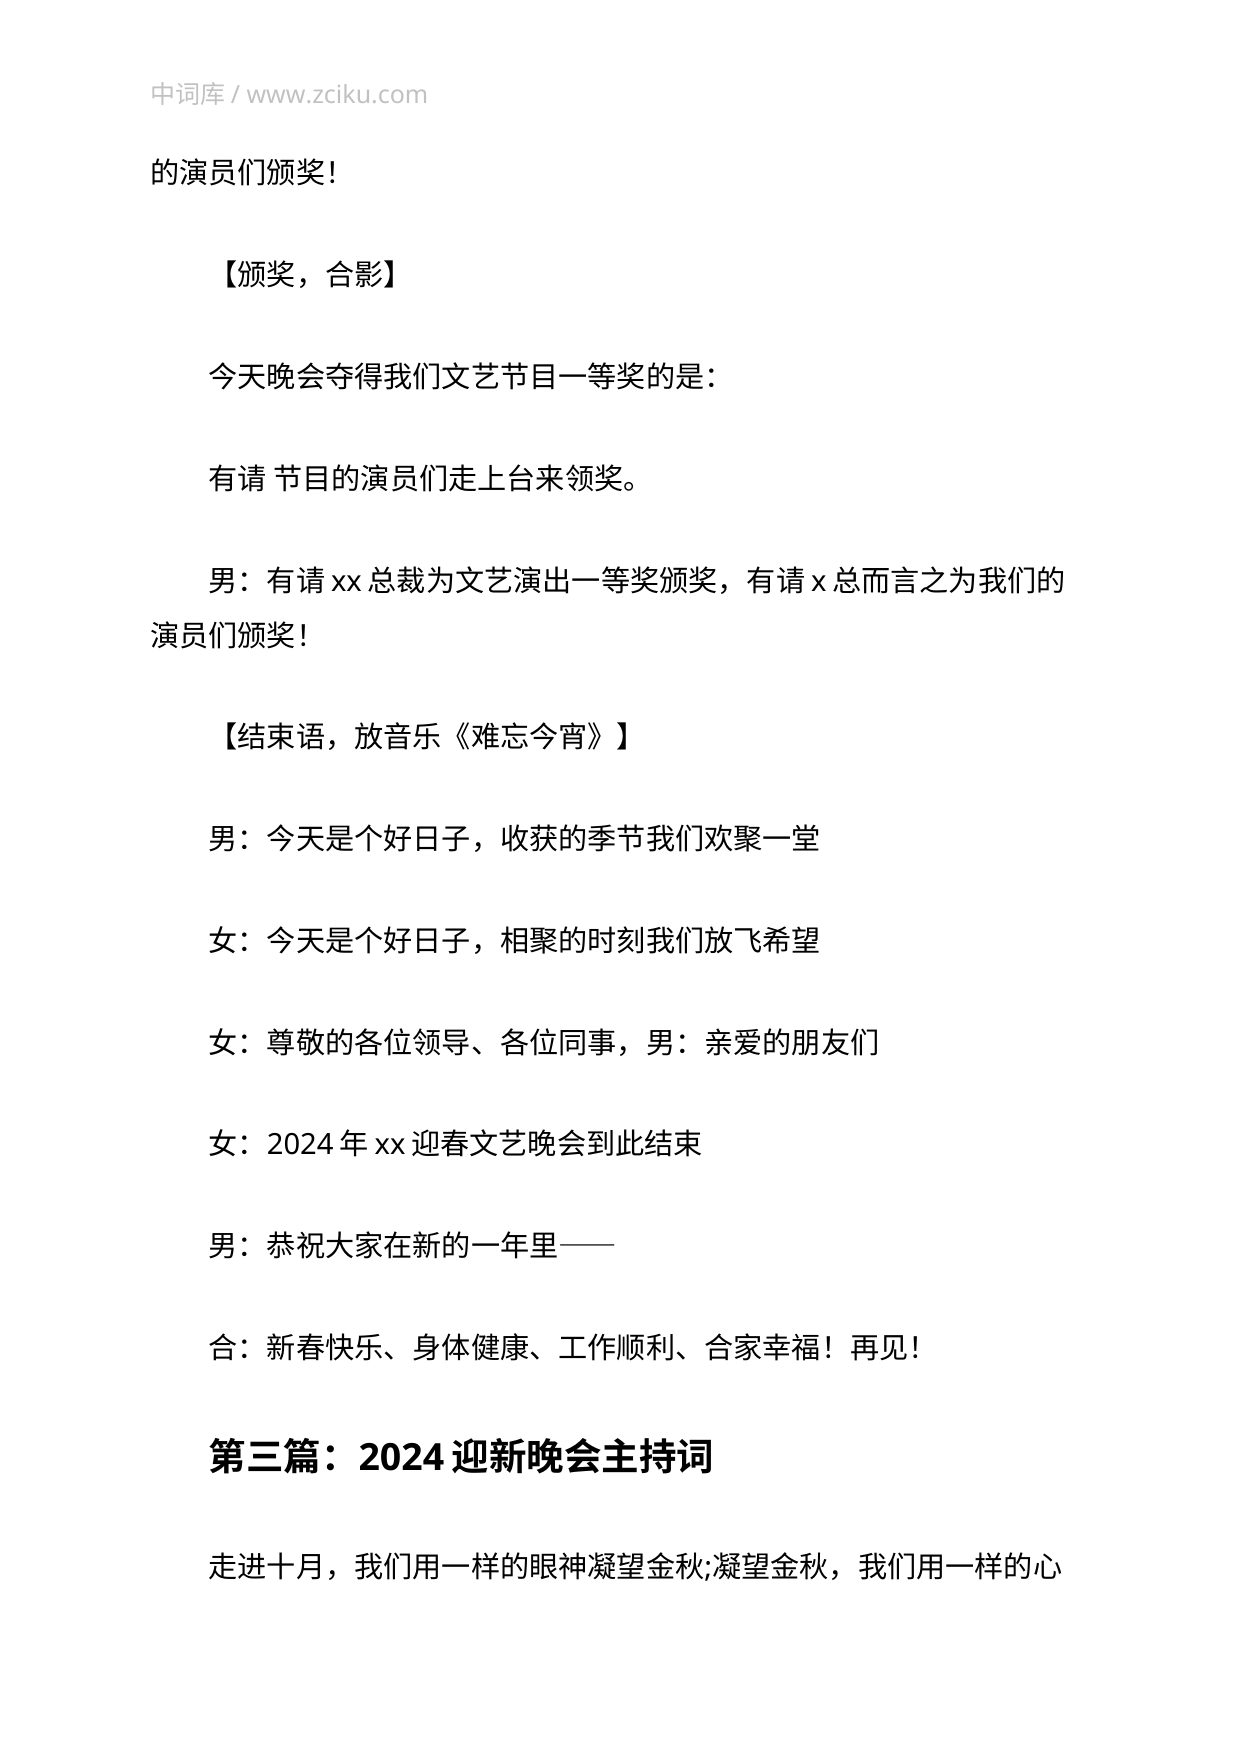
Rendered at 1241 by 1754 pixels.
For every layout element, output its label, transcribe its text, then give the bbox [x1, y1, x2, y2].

text 【颁奖，合影】 [150, 252, 1090, 294]
text 合：新春快乐、身体健康、工作顺利、合家幸福！再见！ [150, 1325, 1090, 1367]
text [150, 150, 1090, 192]
text 男：有请xx总裁为文艺演出一等奖颁奖，有请x总而言之为我们的演员们颁奖！ [150, 557, 1090, 654]
text 今天晚会夺得我们文艺节目一等奖的是： [150, 353, 1090, 396]
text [150, 1544, 1090, 1586]
text 有请 节目的演员们走上台来领奖。 [150, 455, 1090, 498]
text 男：今天是个好日子，收获的季节我们欢聚一堂 [150, 816, 1090, 858]
text 女：2024年xx迎春文艺晚会到此结束 [150, 1121, 1090, 1163]
text 【结束语，放音乐《难忘今宵》】 [150, 714, 1090, 756]
text 第三篇：2024迎新晚会主持词 [150, 1426, 1090, 1481]
text 男：恭祝大家在新的一年里—— [150, 1223, 1090, 1265]
text 女：尊敬的各位领导、各位同事，男：亲爱的朋友们 [150, 1019, 1090, 1061]
text 女：今天是个好日子，相聚的时刻我们放飞希望 [150, 917, 1090, 960]
